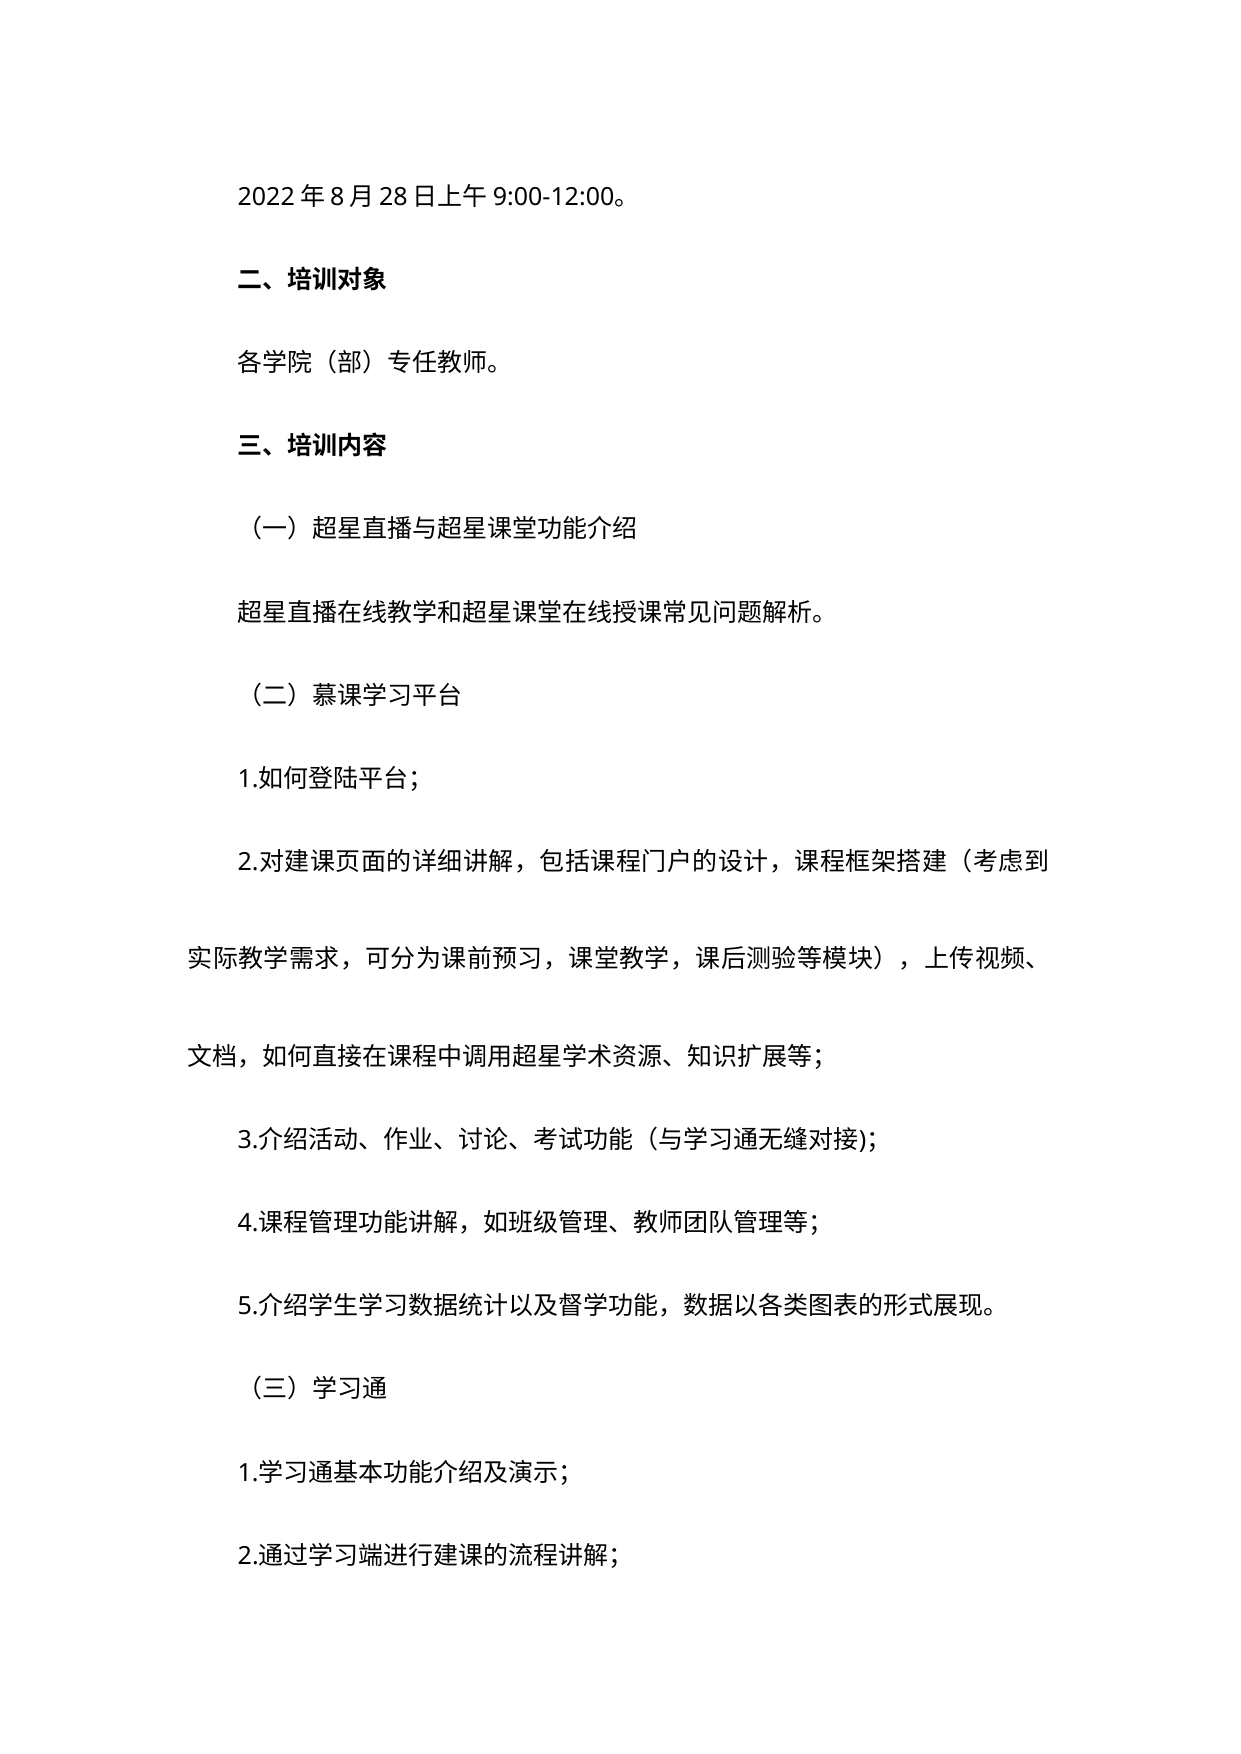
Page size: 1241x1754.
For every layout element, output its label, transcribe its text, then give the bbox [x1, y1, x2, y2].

text 1.如何登陆平台； [187, 744, 1053, 809]
text 二、培训对象 [187, 245, 1053, 310]
text （三）学习通 [187, 1354, 1053, 1419]
text 4.课程管理功能讲解，如班级管理、教师团队管理等； [187, 1188, 1053, 1253]
text 3.介绍活动、作业、讨论、考试功能（与学习通无缝对接)； [187, 1105, 1053, 1170]
text 2022年8月28日上午9:00-12:00。 [187, 162, 1053, 227]
text 各学院（部）专任教师。 [187, 328, 1053, 393]
text 5.介绍学生学习数据统计以及督学功能，数据以各类图表的形式展现。 [187, 1271, 1053, 1336]
text 超星直播在线教学和超星课堂在线授课常见问题解析。 [187, 578, 1053, 643]
text 2.对建课页面的详细讲解，包括课程门户的设计，课程框架搭建（考虑到实际教学需求，可分为课前预习，课堂教学，课后测验等模块），上传视频、文档，如何直接在课程中调用超星学术资源、知识扩展等； [187, 827, 1053, 1087]
text （二）慕课学习平台 [187, 661, 1053, 726]
text 1.学习通基本功能介绍及演示； [187, 1438, 1053, 1503]
text 三、培训内容 [187, 411, 1053, 476]
text 2.通过学习端进行建课的流程讲解； [187, 1521, 1053, 1586]
text （一）超星直播与超星课堂功能介绍 [187, 494, 1053, 559]
